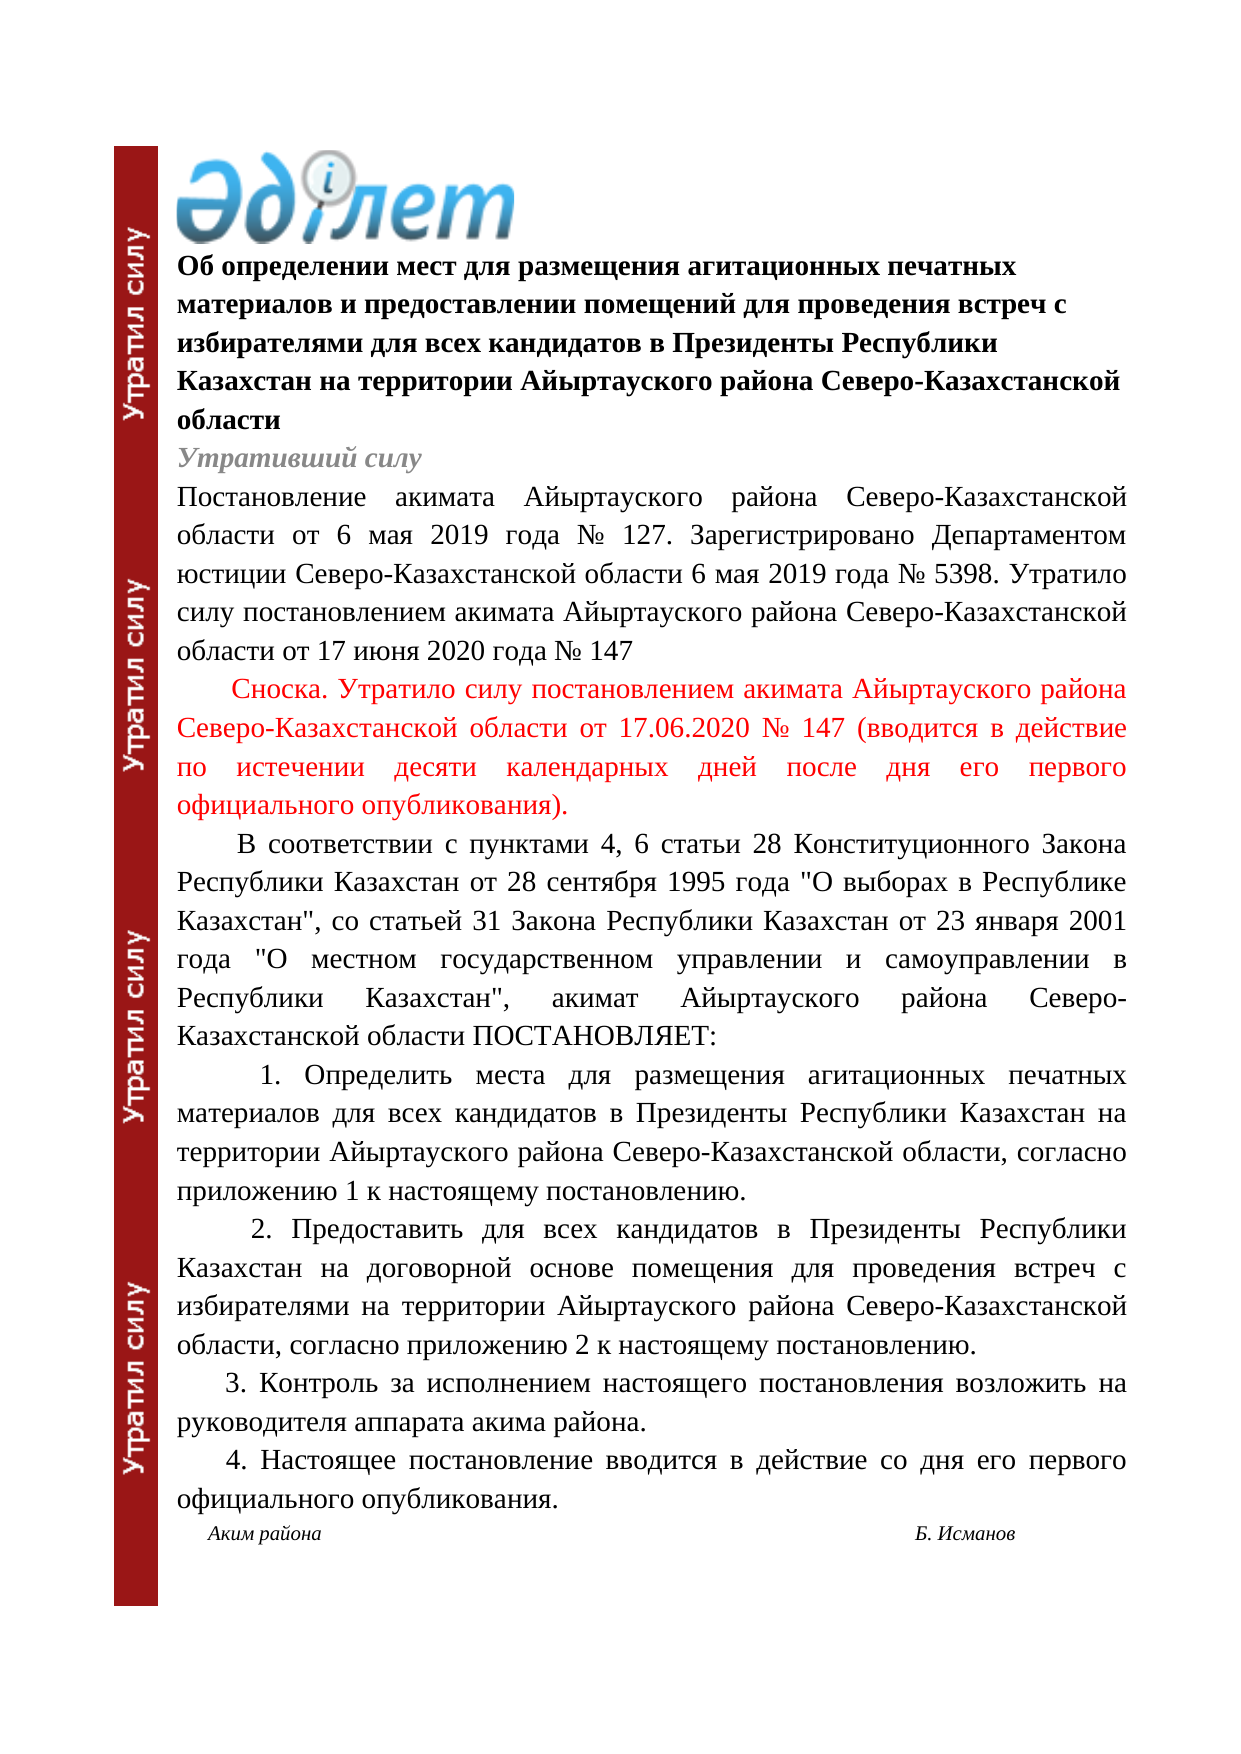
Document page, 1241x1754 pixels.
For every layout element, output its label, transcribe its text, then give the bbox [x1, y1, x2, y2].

picture [114, 821, 158, 826]
text 3. Контроль за исполнением настоящего постановления возложить на руководителя аппарата акима района. [112, 1365, 1128, 1437]
picture [114, 435, 158, 440]
text Утративший силу [112, 440, 1128, 474]
picture [114, 146, 158, 248]
text Об определении мест для размещения агитационных печатных материалов и предоставлении помещений для проведения встреч с избирателями для всех кандидатов в Президенты Республики Казахстан на территории Айыртауского района Северо-Казахстанской области [112, 248, 1128, 435]
picture [114, 1437, 158, 1442]
table_header Аким района [101, 1520, 913, 1551]
picture [176, 150, 515, 244]
text 2. Предоставить для всех кандидатов в Президенты Республики Казахстан на договорной основе помещения для проведения встреч с избирателями на территории Айыртауского района Северо-Казахстанской области, согласно приложению 2 к настоящему постановлению. [112, 1211, 1128, 1360]
picture [114, 667, 158, 672]
picture [114, 474, 158, 479]
text 1. Определить места для размещения агитационных печатных материалов для всех кандидатов в Президенты Республики Казахстан на территории Айыртауского района Северо-Казахстанской области, согласно приложению 1 к настоящему постановлению. [112, 1057, 1128, 1206]
text Постановление акимата Айыртауского района Северо-Казахстанской области от 6 мая 2019 года № 127. Зарегистрировано Департаментом юстиции Северо-Казахстанской области 6 мая 2019 года № 5398. Утратило силу постановлением акимата Айыртауского района Северо-Казахстанской области от 17 июня 2020 года № 147 [112, 479, 1128, 667]
picture [114, 1551, 158, 1606]
table_header Б. Исманов [913, 1520, 1240, 1551]
picture [114, 1514, 158, 1520]
picture [114, 1360, 158, 1365]
text Сноска. Утратило силу постановлением акимата Айыртауского района Северо-Казахстанской области от 17.06.2020 № 147 (вводится в действие по истечении десяти календарных дней после дня его первого официального опубликования). [112, 672, 1128, 821]
text 4. Настоящее постановление вводится в действие со дня его первого официального опубликования. [112, 1442, 1128, 1514]
picture [114, 1052, 158, 1057]
picture [114, 1206, 158, 1211]
text В соответствии с пунктами 4, 6 статьи 28 Конституционного Закона Республики Казахстан от 28 сентября 1995 года "О выборах в Республике Казахстан", со статьей 31 Закона Республики Казахстан от 23 января 2001 года "О местном государственном управлении и самоуправлении в Республики Казахстан", акимат Айыртауского района Северо-Казахстанской области ПОСТАНОВЛЯЕТ: [112, 826, 1128, 1052]
